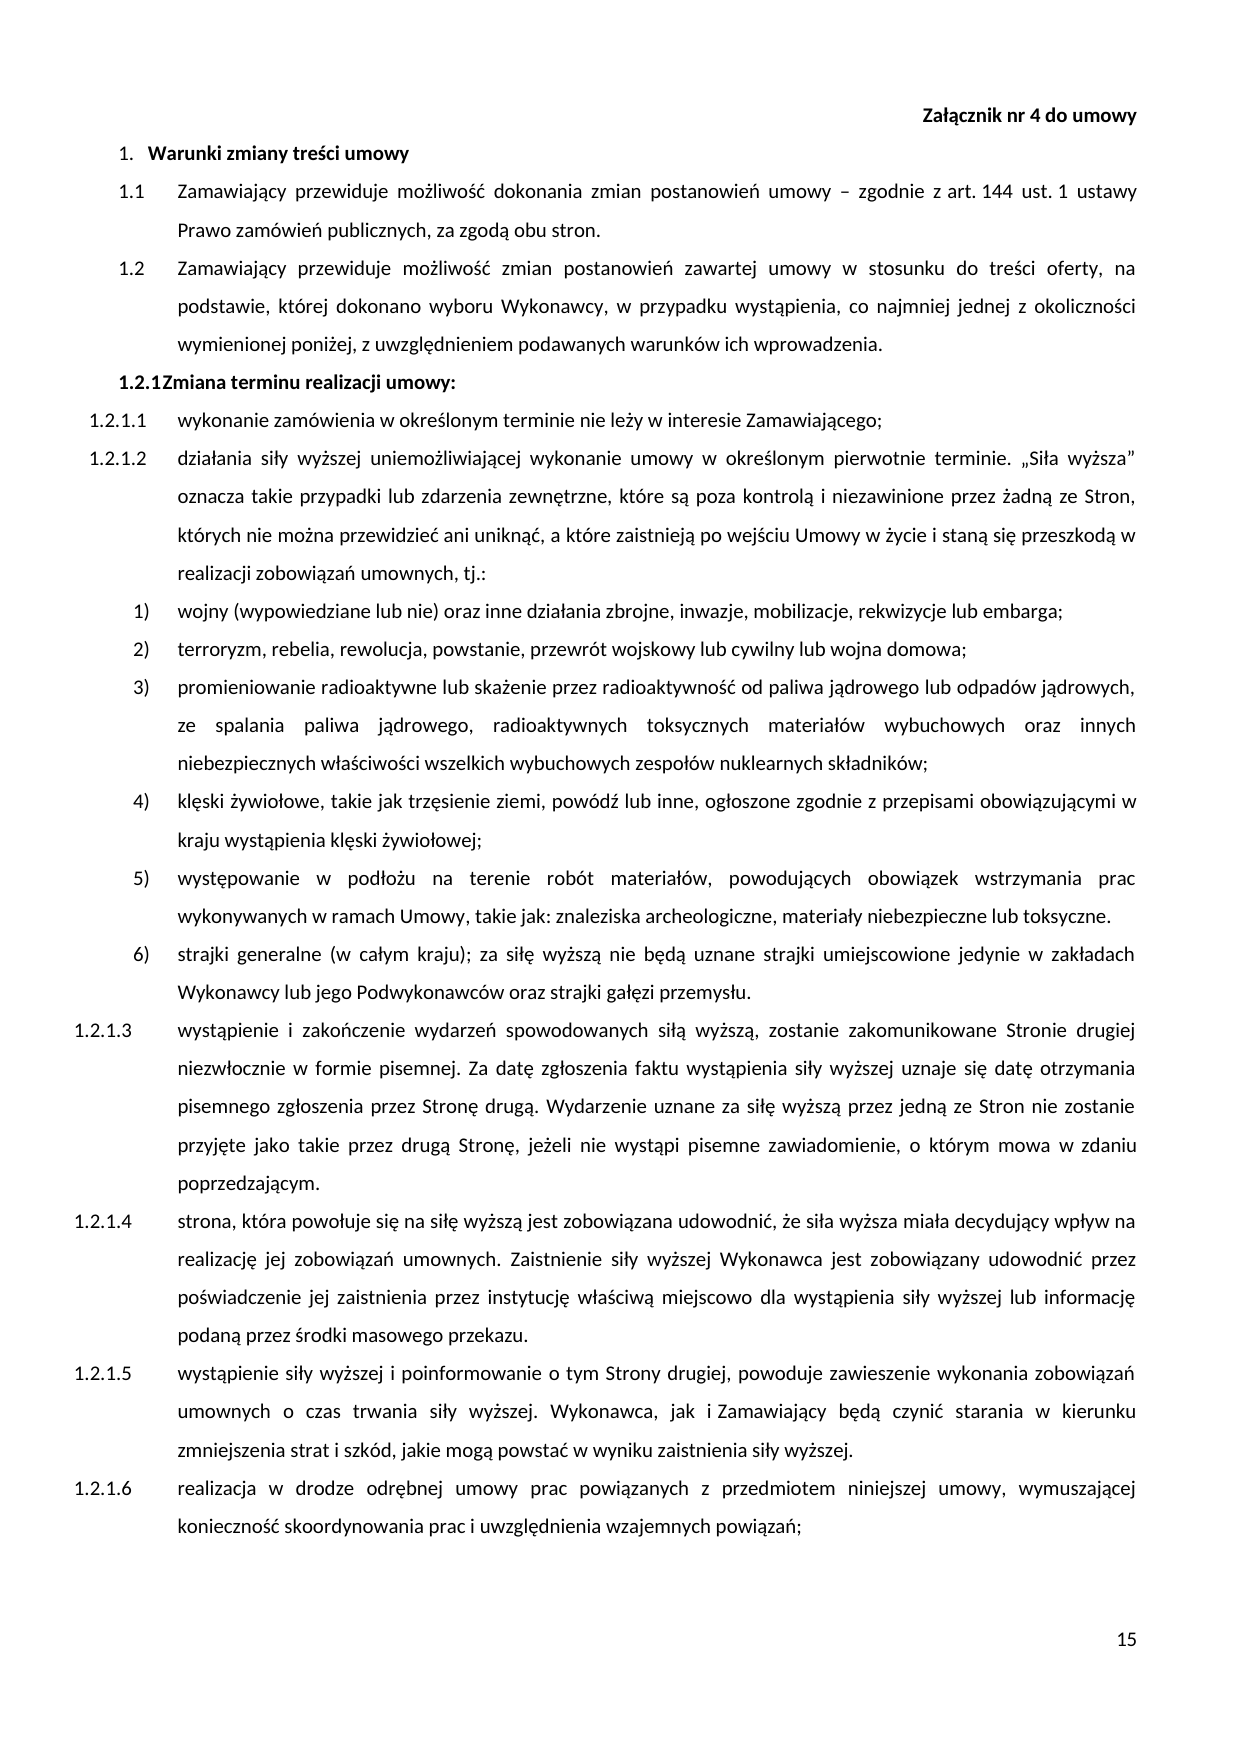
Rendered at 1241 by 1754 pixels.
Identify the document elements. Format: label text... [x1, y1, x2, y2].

text Załącznik nr 4 do umowy [118, 102, 1137, 128]
list Warunki zmiany treści umowy [118, 141, 1137, 166]
list terroryzm, rebelia, rewolucja, powstanie, przewrót wojskowy lub cywilny lub wojna domowa; [133, 636, 1137, 662]
list wykonanie zamówienia w określonym terminie nie leży w interesie Zamawiającego; [88, 407, 1137, 433]
list Zmiana terminu realizacji umowy: [118, 369, 1137, 395]
list wystąpienie siły wyższej i poinformowanie o tym Strony drugiej, powoduje zawieszenie wykonania zobowiązań umownych o czas trwania siły wyższej. Wykonawca, jak i Zamawiający będą czynić starania w kierunku zmniejszenia strat i szkód, jakie mogą powstać w wyniku zaistnienia siły wyższej. [74, 1361, 1137, 1462]
list wystąpienie i zakończenie wydarzeń spowodowanych siłą wyższą, zostanie zakomunikowane Stronie drugiej niezwłocznie w formie pisemnej. Za datę zgłoszenia faktu wystąpienia siły wyższej uznaje się datę otrzymania pisemnego zgłoszenia przez Stronę drugą. Wydarzenie uznane za siłę wyższą przez jedną ze Stron nie zostanie przyjęte jako takie przez drugą Stronę, jeżeli nie wystąpi pisemne zawiadomienie, o którym mowa w zdaniu poprzedzającym. [74, 1017, 1137, 1195]
list promieniowanie radioaktywne lub skażenie przez radioaktywność od paliwa jądrowego lub odpadów jądrowych, ze spalania paliwa jądrowego, radioaktywnych toksycznych materiałów wybuchowych oraz innych niebezpiecznych właściwości wszelkich wybuchowych zespołów nuklearnych składników; [133, 674, 1137, 776]
list realizacja w drodze odrębnej umowy prac powiązanych z przedmiotem niniejszej umowy, wymuszającej konieczność skoordynowania prac i uwzględnienia wzajemnych powiązań; [74, 1475, 1137, 1538]
list wojny (wypowiedziane lub nie) oraz inne działania zbrojne, inwazje, mobilizacje, rekwizycje lub embarga; [133, 598, 1137, 623]
list Zamawiający przewiduje możliwość dokonania zmian postanowień umowy – zgodnie z art. 144 ust. 1 ustawy Prawo zamówień publicznych, za zgodą obu stron. [118, 179, 1137, 242]
list strajki generalne (w całym kraju); za siłę wyższą nie będą uznane strajki umiejscowione jedynie w zakładach Wykonawcy lub jego Podwykonawców oraz strajki gałęzi przemysłu. [133, 941, 1137, 1005]
list występowanie w podłożu na terenie robót materiałów, powodujących obowiązek wstrzymania prac wykonywanych w ramach Umowy, takie jak: znaleziska archeologiczne, materiały niebezpieczne lub toksyczne. [133, 865, 1137, 928]
list klęski żywiołowe, takie jak trzęsienie ziemi, powódź lub inne, ogłoszone zgodnie z przepisami obowiązującymi w kraju wystąpienia klęski żywiołowej; [133, 789, 1137, 852]
list działania siły wyższej uniemożliwiającej wykonanie umowy w określonym pierwotnie terminie. „Siła wyższa” oznacza takie przypadki lub zdarzenia zewnętrzne, które są poza kontrolą i niezawinione przez żadną ze Stron, których nie można przewidzieć ani uniknąć, a które zaistnieją po wejściu Umowy w życie i staną się przeszkodą w realizacji zobowiązań umownych, tj.: [88, 446, 1137, 585]
list strona, która powołuje się na siłę wyższą jest zobowiązana udowodnić, że siła wyższa miała decydujący wpływ na realizację jej zobowiązań umownych. Zaistnienie siły wyższej Wykonawca jest zobowiązany udowodnić przez poświadczenie jej zaistnienia przez instytucję właściwą miejscowo dla wystąpienia siły wyższej lub informację podaną przez środki masowego przekazu. [74, 1208, 1137, 1348]
list Zamawiający przewiduje możliwość zmian postanowień zawartej umowy w stosunku do treści oferty, na podstawie, której dokonano wyboru Wykonawcy, w przypadku wystąpienia, co najmniej jednej z okoliczności wymienionej poniżej, z uwzględnieniem podawanych warunków ich wprowadzenia. [118, 255, 1137, 357]
